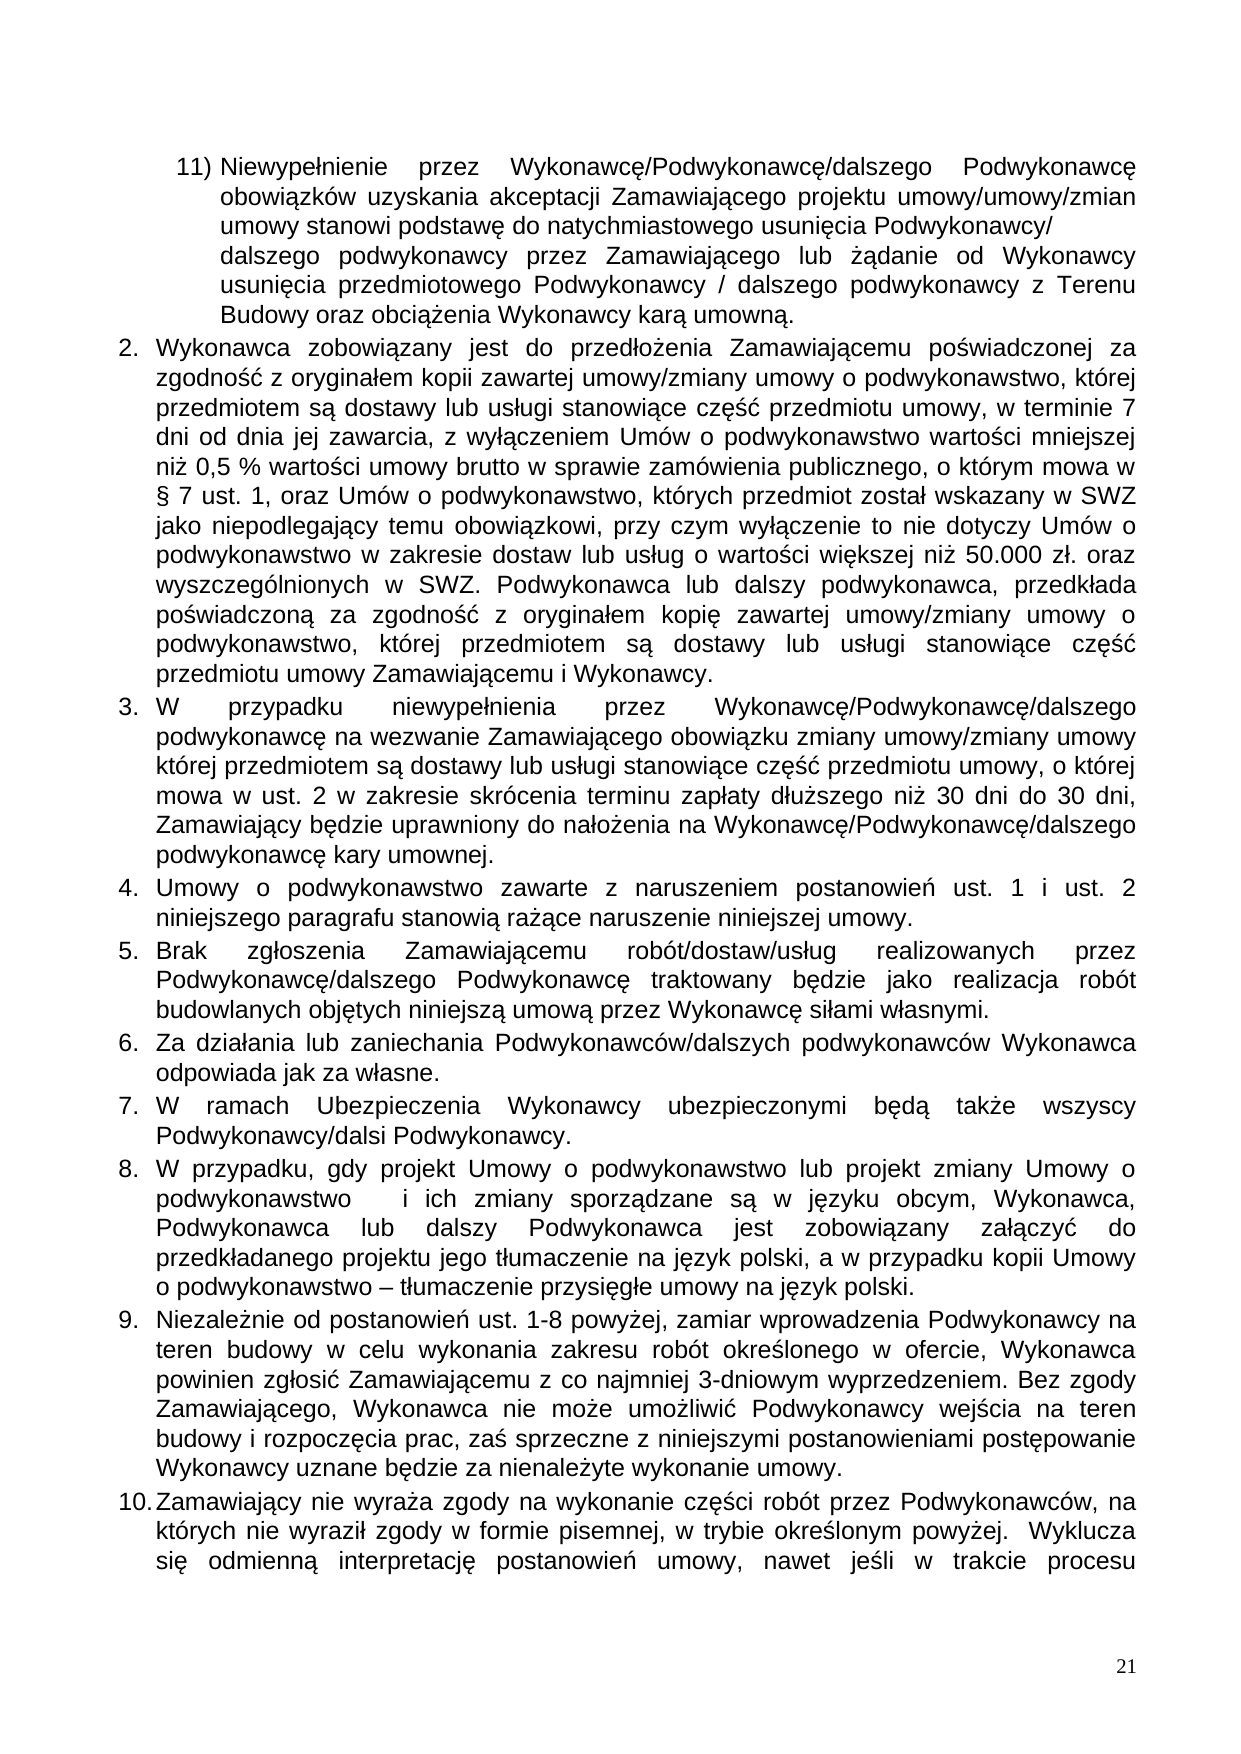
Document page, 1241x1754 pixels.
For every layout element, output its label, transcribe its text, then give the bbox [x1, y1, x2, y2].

list Brak zgłoszenia Zamawiającemu robót/dostaw/usług realizowanych przez Podwykonawcę/dalszego Podwykonawcę traktowany będzie jako realizacja robót budowlanych objętych niniejszą umową przez Wykonawcę siłami własnymi. [118, 936, 1137, 1024]
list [118, 1487, 1137, 1574]
list Umowy o podwykonawstwo zawarte z naruszeniem postanowień ust. 1 i ust. 2 niniejszego paragrafu stanowią rażące naruszenie niniejszej umowy. [118, 873, 1137, 931]
list Niezależnie od postanowień ust. 1-8 powyżej, zamiar wprowadzenia Podwykonawcy na teren budowy w celu wykonania zakresu robót określonego w ofercie, Wykonawca powinien zgłosić Zamawiającemu z co najmniej 3-dniowym wyprzedzeniem. Bez zgody Zamawiającego, Wykonawca nie może umożliwić Podwykonawcy wejścia na teren budowy i rozpoczęcia prac, zaś sprzeczne z niniejszymi postanowieniami postępowanie Wykonawcy uznane będzie za nienależyte wykonanie umowy. [118, 1306, 1137, 1482]
list Niewypełnienie przez Wykonawcę/Podwykonawcę/dalszego Podwykonawcę obowiązków uzyskania akceptacji Zamawiającego projektu umowy/umowy/zmian umowy stanowi podstawę do natychmiastowego usunięcia Podwykonawcy/ dalszego podwykonawcy przez Zamawiającego lub żądanie od Wykonawcy usunięcia przedmiotowego Podwykonawcy / dalszego podwykonawcy z Terenu Budowy oraz obciążenia Wykonawcy karą umowną. [176, 152, 1137, 329]
list Wykonawca zobowiązany jest do przedłożenia Zamawiającemu poświadczonej za zgodność z oryginałem kopii zawartej umowy/zmiany umowy o podwykonawstwo, której przedmiotem są dostawy lub usługi stanowiące część przedmiotu umowy, w terminie 7 dni od dnia jej zawarcia, z wyłączeniem Umów o podwykonawstwo wartości mniejszej niż 0,5 % wartości umowy brutto w sprawie zamówienia publicznego, o którym mowa w § 7 ust. 1, oraz Umów o podwykonawstwo, których przedmiot został wskazany w SWZ jako niepodlegający temu obowiązkowi, przy czym wyłączenie to nie dotyczy Umów o podwykonawstwo w zakresie dostaw lub usług o wartości większej niż 50.000 zł. oraz wyszczególnionych w SWZ. Podwykonawca lub dalszy podwykonawca, przedkłada poświadczoną za zgodność z oryginałem kopię zawartej umowy/zmiany umowy o podwykonawstwo, której przedmiotem są dostawy lub usługi stanowiące część przedmiotu umowy Zamawiającemu i Wykonawcy. [118, 333, 1137, 687]
list W przypadku, gdy projekt Umowy o podwykonawstwo lub projekt zmiany Umowy o podwykonawstwo i ich zmiany sporządzane są w języku obcym, Wykonawca, Podwykonawca lub dalszy Podwykonawca jest zobowiązany załączyć do przedkładanego projektu jego tłumaczenie na język polski, a w przypadku kopii Umowy o podwykonawstwo – tłumaczenie przysięgłe umowy na język polski. [118, 1154, 1137, 1301]
list W przypadku niewypełnienia przez Wykonawcę/Podwykonawcę/dalszego podwykonawcę na wezwanie Zamawiającego obowiązku zmiany umowy/zmiany umowy której przedmiotem są dostawy lub usługi stanowiące część przedmiotu umowy, o której mowa w ust. 2 w zakresie skrócenia terminu zapłaty dłuższego niż 30 dni do 30 dni, Zamawiający będzie uprawniony do nałożenia na Wykonawcę/Podwykonawcę/dalszego podwykonawcę kary umownej. [118, 692, 1137, 869]
list Za działania lub zaniechania Podwykonawców/dalszych podwykonawców Wykonawca odpowiada jak za własne. [118, 1028, 1137, 1087]
list W ramach Ubezpieczenia Wykonawcy ubezpieczonymi będą także wszyscy Podwykonawcy/dalsi Podwykonawcy. [118, 1091, 1137, 1149]
